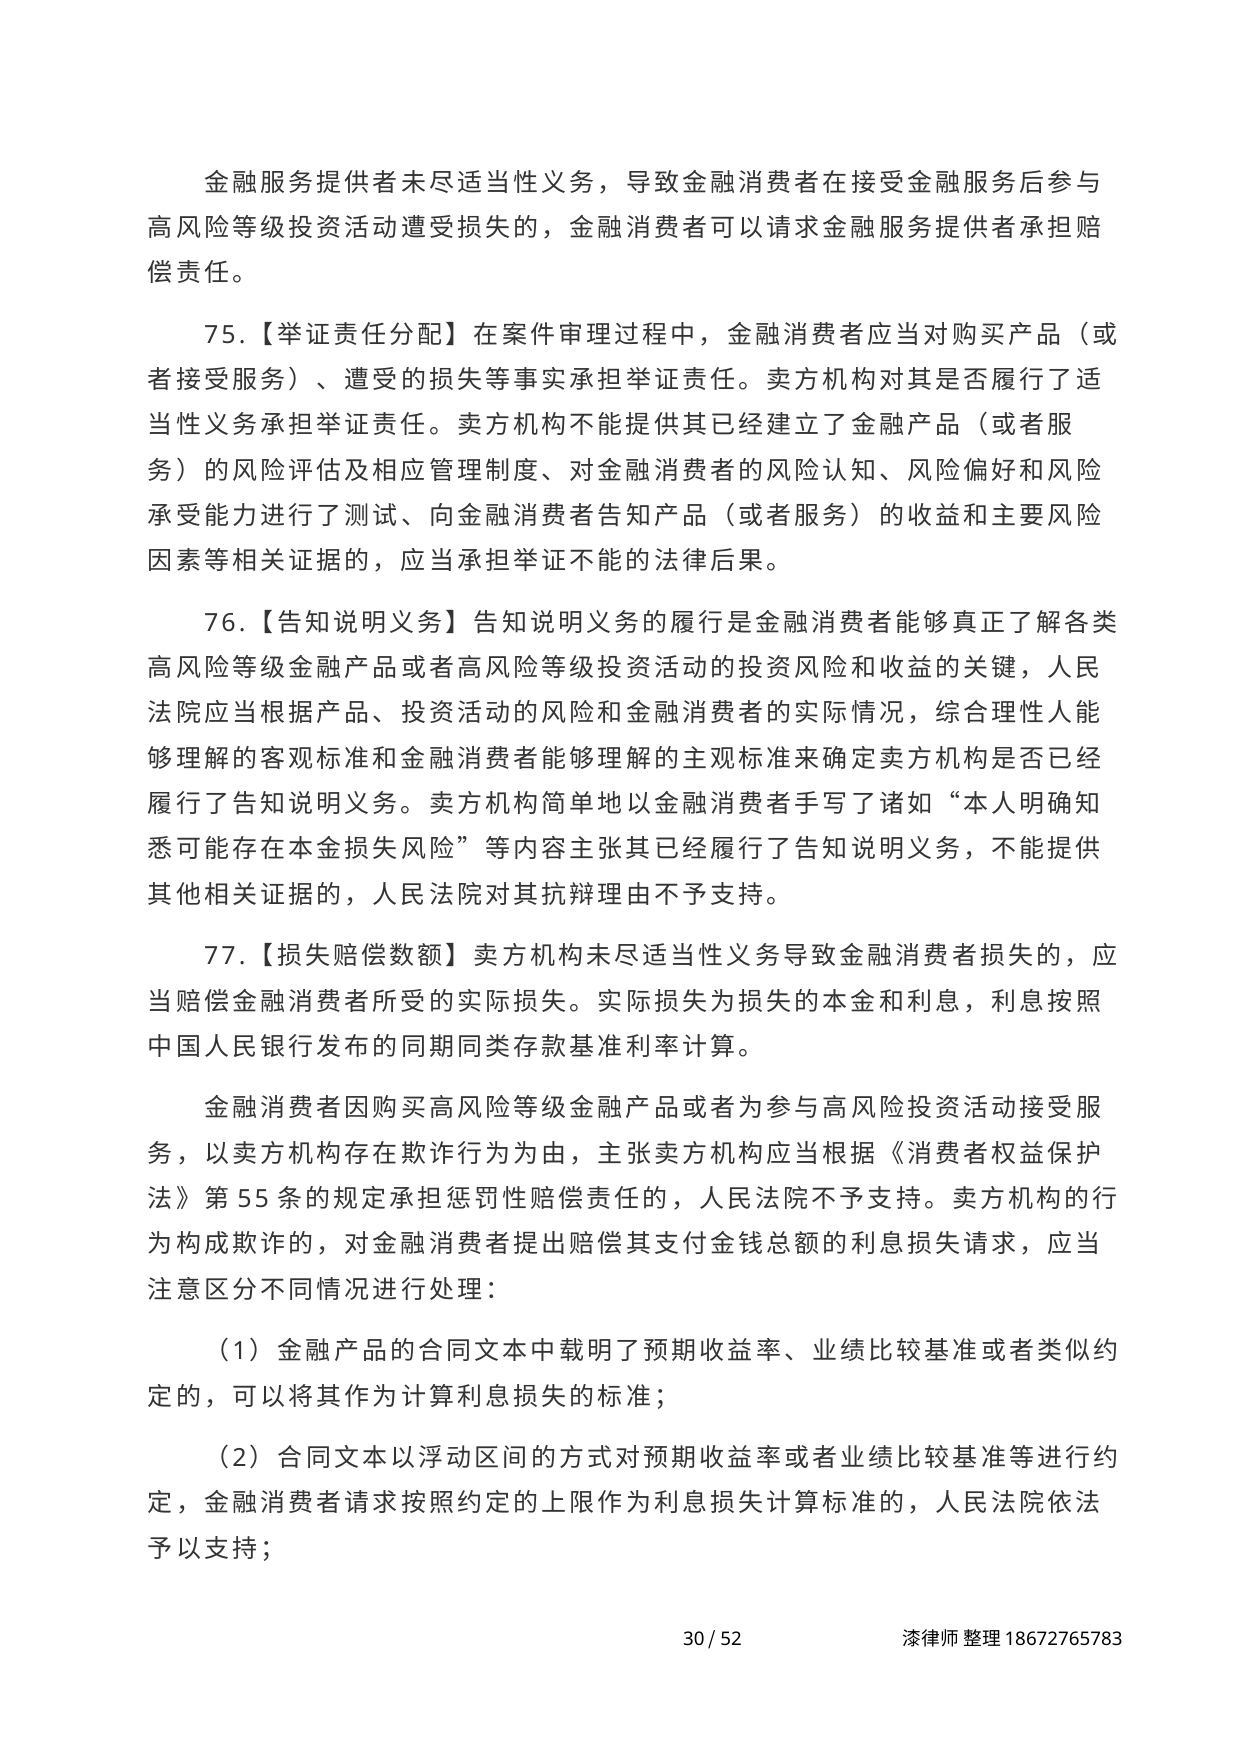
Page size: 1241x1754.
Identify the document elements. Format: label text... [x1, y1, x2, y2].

text 金融消费者因购买高风险等级金融产品或者为参与高风险投资活动接受服务，以卖方机构存在欺诈行为为由，主张卖方机构应当根据《消费者权益保护法》第55条的规定承担惩罚性赔偿责任的，人民法院不予支持。卖方机构的行为构成欺诈的，对金融消费者提出赔偿其支付金钱总额的利息损失请求，应当注意区分不同情况进行处理： [148, 1088, 1122, 1305]
text 75.【举证责任分配】在案件审理过程中，金融消费者应当对购买产品（或者接受服务）、遭受的损失等事实承担举证责任。卖方机构对其是否履行了适当性义务承担举证责任。卖方机构不能提供其已经建立了金融产品（或者服务）的风险评估及相应管理制度、对金融消费者的风险认知、风险偏好和风险承受能力进行了测试、向金融消费者告知产品（或者服务）的收益和主要风险因素等相关证据的，应当承担举证不能的法律后果。 [148, 314, 1122, 577]
text 金融服务提供者未尽适当性义务，导致金融消费者在接受金融服务后参与高风险等级投资活动遭受损失的，金融消费者可以请求金融服务提供者承担赔偿责任。 [148, 162, 1122, 289]
text （2）合同文本以浮动区间的方式对预期收益率或者业绩比较基准等进行约定，金融消费者请求按照约定的上限作为利息损失计算标准的，人民法院依法予以支持； [148, 1438, 1122, 1564]
text 76.【告知说明义务】告知说明义务的履行是金融消费者能够真正了解各类高风险等级金融产品或者高风险等级投资活动的投资风险和收益的关键，人民法院应当根据产品、投资活动的风险和金融消费者的实际情况，综合理性人能够理解的客观标准和金融消费者能够理解的主观标准来确定卖方机构是否已经履行了告知说明义务。卖方机构简单地以金融消费者手写了诸如“本人明确知悉可能存在本金损失风险”等内容主张其已经履行了告知说明义务，不能提供其他相关证据的，人民法院对其抗辩理由不予支持。 [148, 602, 1122, 910]
text （1）金融产品的合同文本中载明了预期收益率、业绩比较基准或者类似约定的，可以将其作为计算利息损失的标准； [148, 1331, 1122, 1412]
text 77.【损失赔偿数额】卖方机构未尽适当性义务导致金融消费者损失的，应当赔偿金融消费者所受的实际损失。实际损失为损失的本金和利息，利息按照中国人民银行发布的同期同类存款基准利率计算。 [148, 936, 1122, 1063]
